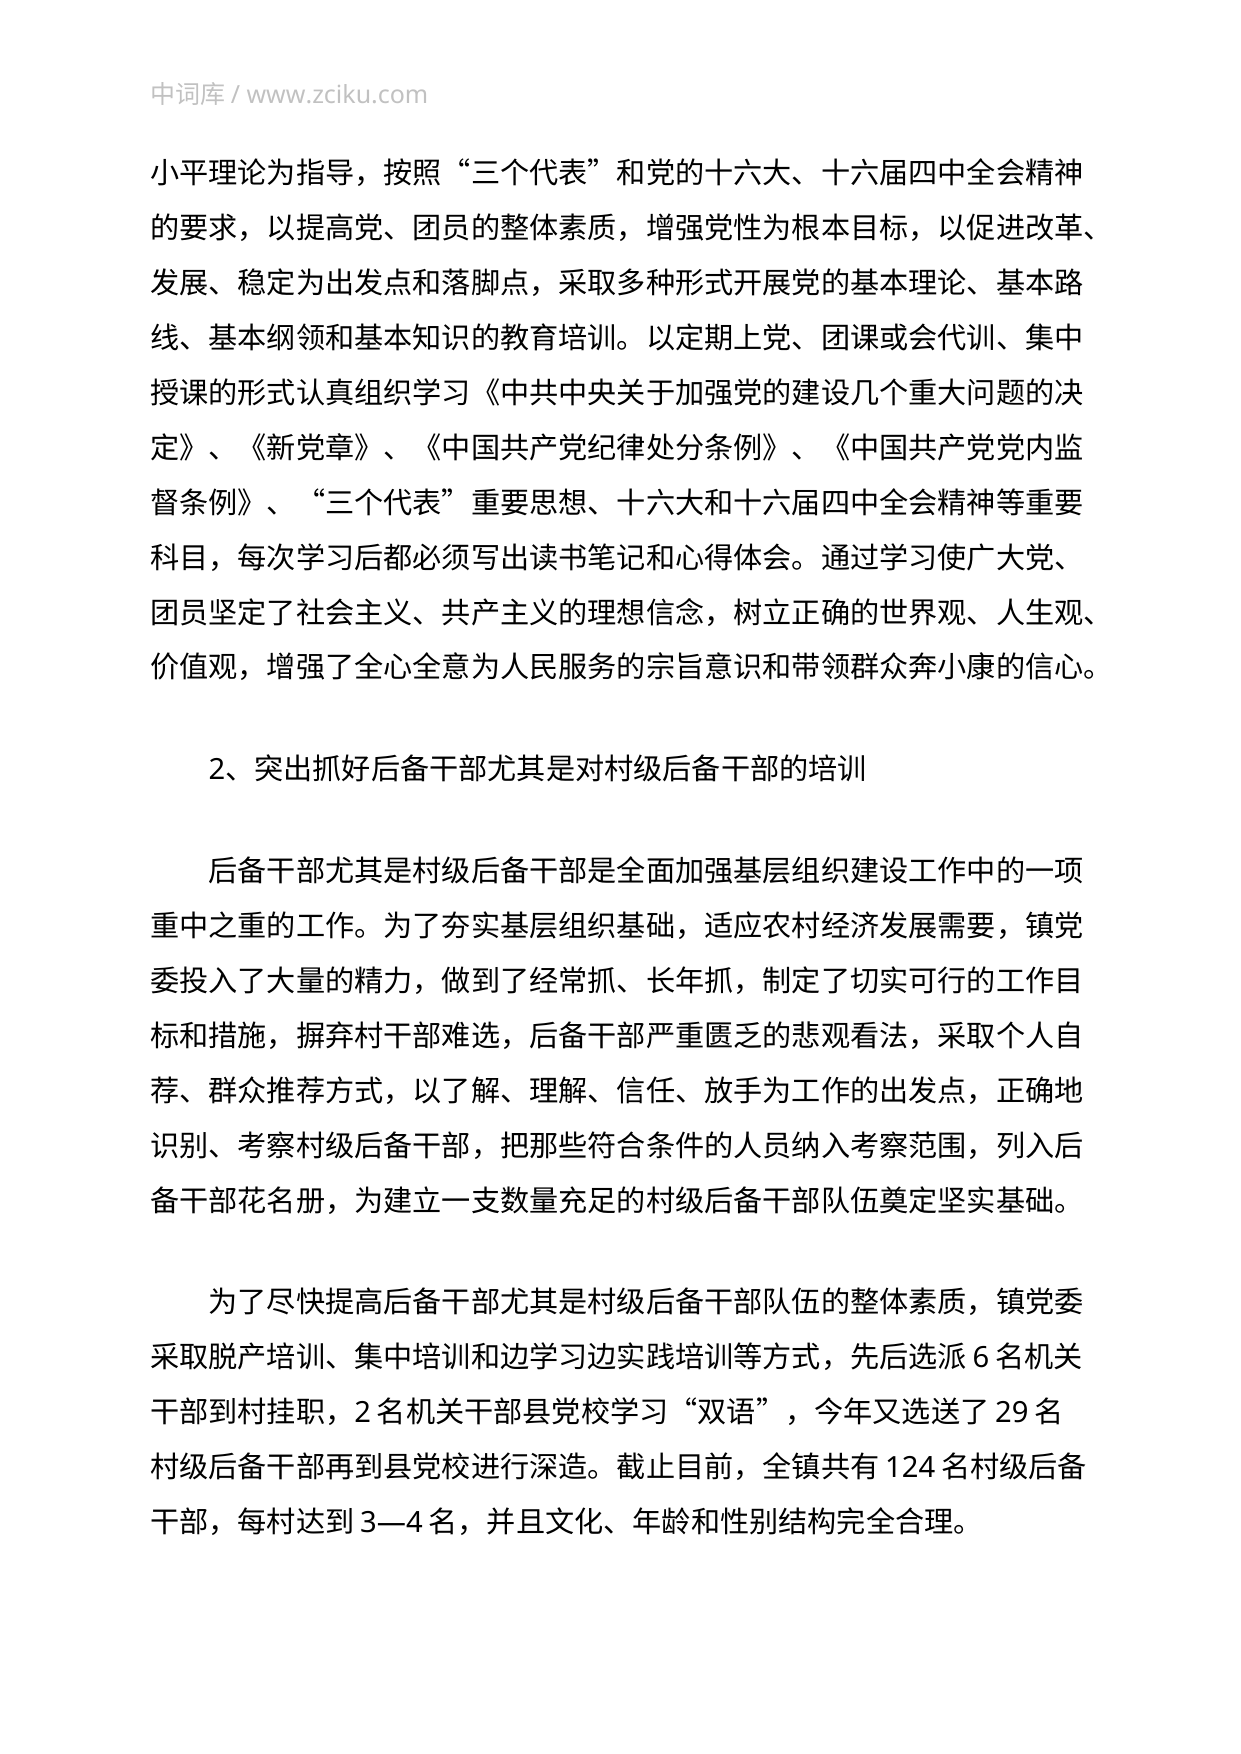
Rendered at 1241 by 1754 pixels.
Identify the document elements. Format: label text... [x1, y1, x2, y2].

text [150, 150, 1090, 686]
text 后备干部尤其是村级后备干部是全面加强基层组织建设工作中的一项重中之重的工作。为了夯实基层组织基础，适应农村经济发展需要，镇党委投入了大量的精力，做到了经常抓、长年抓，制定了切实可行的工作目标和措施，摒弃村干部难选，后备干部严重匮乏的悲观看法，采取个人自荐、群众推荐方式，以了解、理解、信任、放手为工作的出发点，正确地识别、考察村级后备干部，把那些符合条件的人员纳入考察范围，列入后备干部花名册，为建立一支数量充足的村级后备干部队伍奠定坚实基础。 [150, 848, 1090, 1219]
text 为了尽快提高后备干部尤其是村级后备干部队伍的整体素质，镇党委采取脱产培训、集中培训和边学习边实践培训等方式，先后选派6名机关干部到村挂职，2名机关干部县党校学习“双语”，今年又选送了29名村级后备干部再到县党校进行深造。截止目前，全镇共有124名村级后备干部，每村达到3—4名，并且文化、年龄和性别结构完全合理。 [150, 1279, 1090, 1541]
text 2、突出抓好后备干部尤其是对村级后备干部的培训 [150, 746, 1090, 788]
